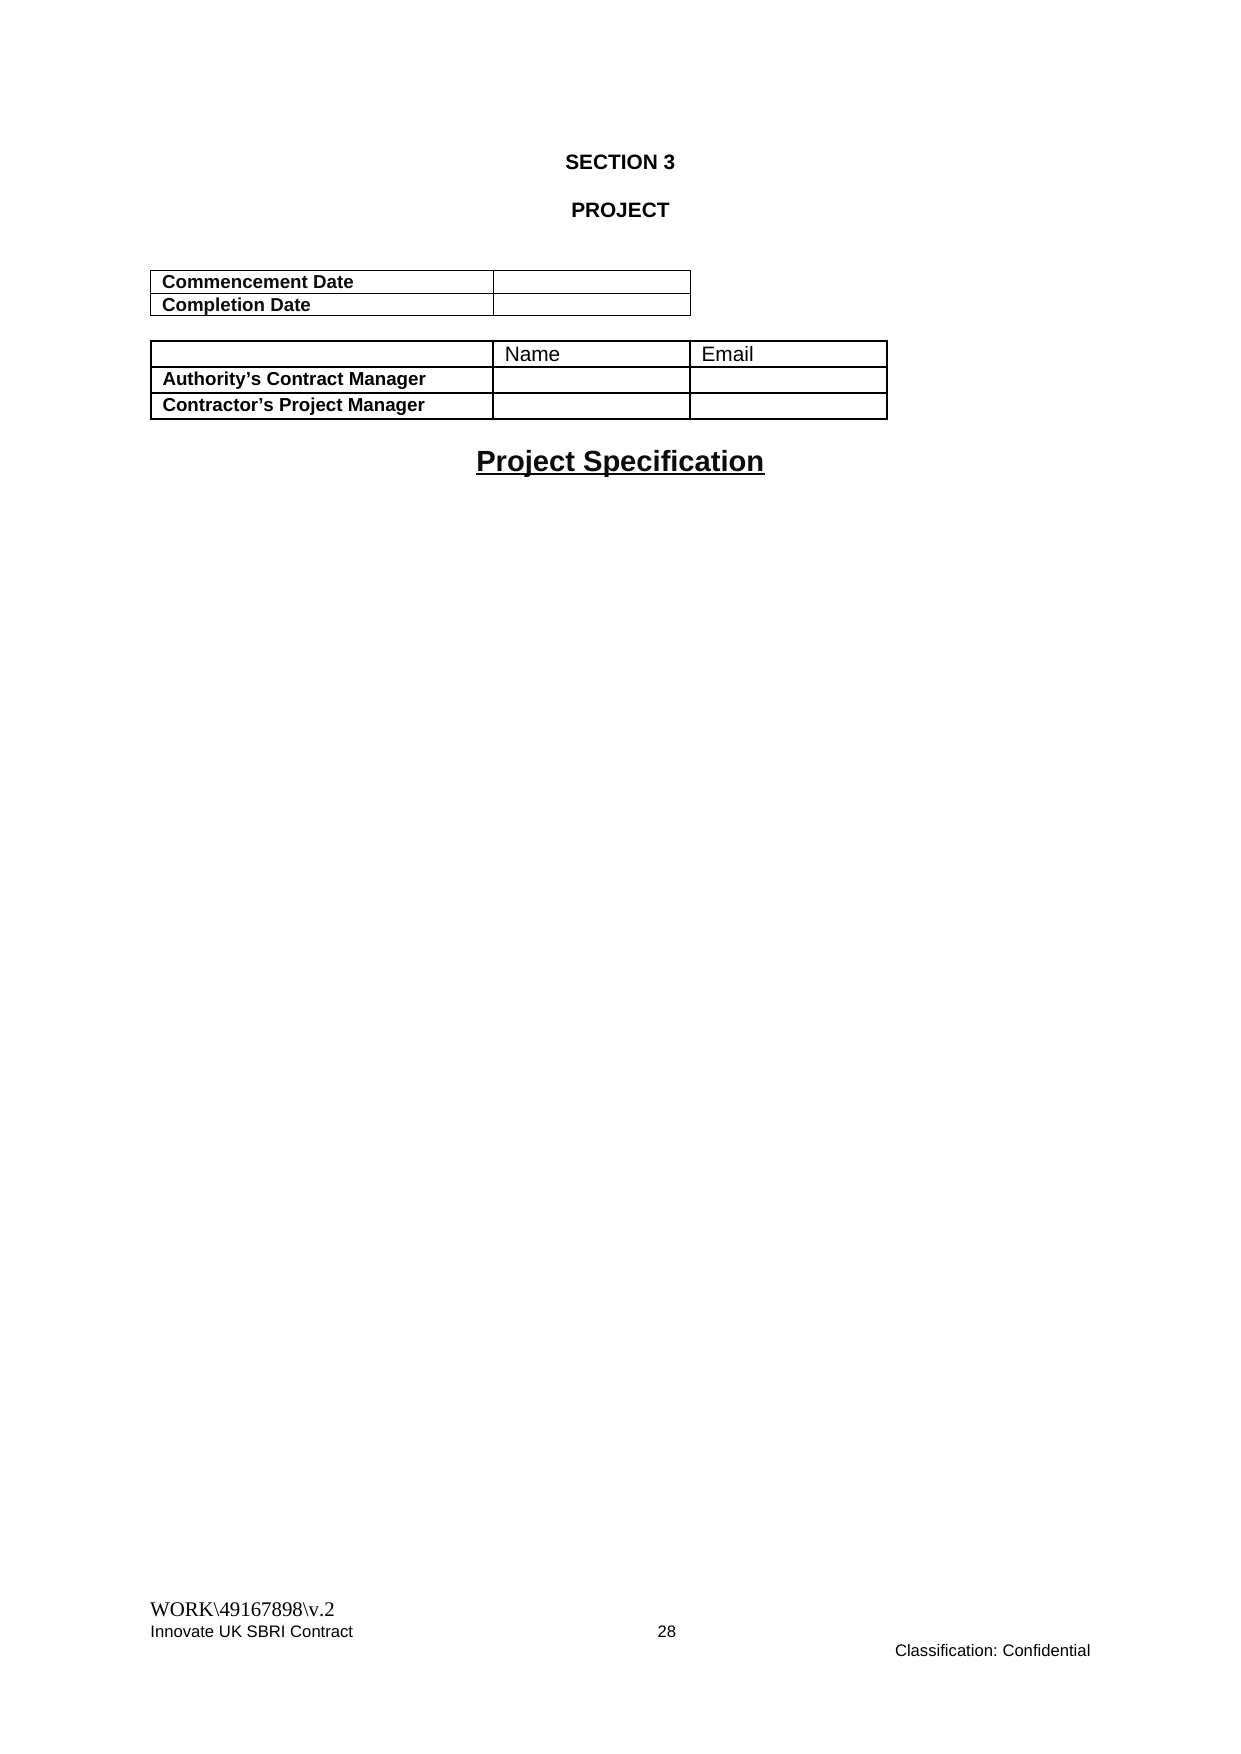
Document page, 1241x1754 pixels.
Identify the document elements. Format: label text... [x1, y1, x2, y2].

table_header Email [691, 342, 886, 366]
text PROJECT [150, 198, 1090, 222]
table_cell [494, 394, 689, 418]
table_cell [494, 294, 690, 315]
text SECTION 3 [150, 150, 1090, 174]
table_cell [494, 368, 689, 392]
table_header [152, 342, 492, 366]
table_cell Completion Date [151, 294, 493, 315]
table_cell Authority’s Contract Manager [152, 368, 492, 392]
table_cell [691, 368, 886, 392]
table_header Name [494, 342, 689, 366]
table_cell Contractor’s Project Manager [152, 394, 492, 418]
table_header [494, 271, 690, 292]
table_header Commencement Date [151, 271, 493, 292]
table_cell [691, 394, 886, 418]
text Project Specification [150, 444, 1090, 478]
